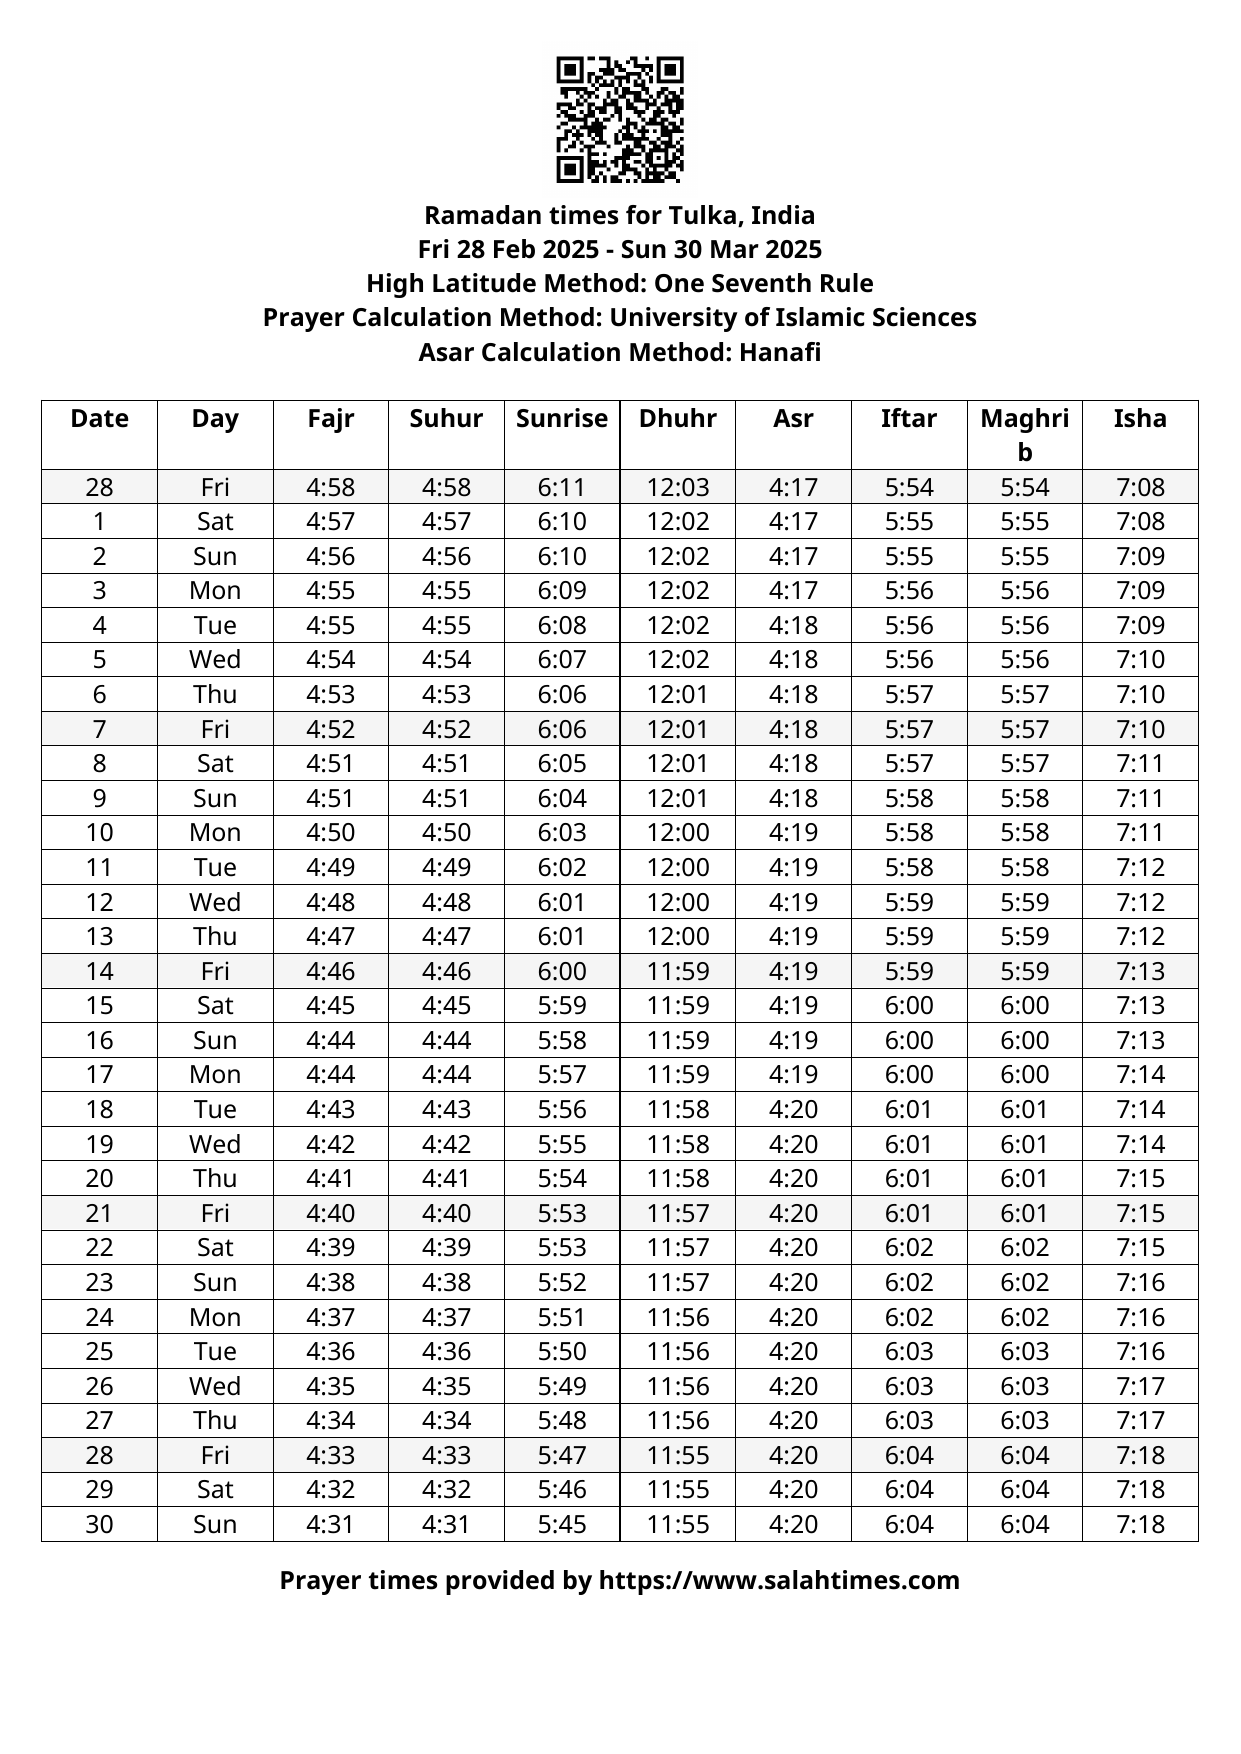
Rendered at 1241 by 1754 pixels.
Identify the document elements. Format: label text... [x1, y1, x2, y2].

table_cell 4:44 [389, 1023, 504, 1057]
table_cell 5:59 [852, 885, 967, 918]
table_cell 6:03 [852, 1404, 967, 1437]
table_cell 7:15 [1083, 1231, 1198, 1264]
table_cell Sat [158, 746, 273, 780]
table_cell Wed [158, 1369, 273, 1402]
table_cell 5:58 [505, 1023, 619, 1057]
table_cell 7:14 [1083, 1058, 1198, 1091]
table_cell 4:42 [274, 1127, 388, 1160]
text Asar Calculation Method: Hanafi [42, 334, 1198, 368]
table_cell 6:00 [852, 1023, 967, 1057]
table_cell 8 [42, 746, 157, 780]
table_cell 6:00 [968, 1058, 1082, 1091]
table_cell 4:47 [389, 919, 504, 953]
table_cell 4:49 [389, 850, 504, 884]
table_cell 3 [42, 574, 157, 607]
table_cell 5:55 [968, 504, 1082, 538]
table_cell 5:59 [505, 989, 619, 1022]
table_cell 12:01 [621, 677, 735, 711]
table_cell 7:18 [1083, 1438, 1198, 1472]
table_cell 11:55 [621, 1507, 735, 1541]
table_cell 11:56 [621, 1334, 735, 1368]
table_cell 5:56 [968, 643, 1082, 676]
table_cell 5:59 [852, 919, 967, 953]
table_cell 6:00 [968, 1023, 1082, 1057]
table_cell 20 [42, 1161, 157, 1195]
table_cell 4:19 [736, 919, 851, 953]
table_cell Tue [158, 608, 273, 642]
table_cell 4:18 [736, 643, 851, 676]
table_cell Mon [158, 574, 273, 607]
table_cell 11 [42, 850, 157, 884]
table_cell 5:51 [505, 1300, 619, 1333]
table_header Isha [1083, 401, 1198, 469]
table_cell 7:16 [1083, 1300, 1198, 1333]
table_cell 4:54 [389, 643, 504, 676]
table_cell Sun [158, 781, 273, 814]
table_cell 12:01 [621, 712, 735, 745]
text Fri 28 Feb 2025 - Sun 30 Mar 2025 [42, 232, 1198, 266]
table_header Suhur [389, 401, 504, 469]
table_cell 4:49 [274, 850, 388, 884]
table_cell 6:00 [852, 1058, 967, 1091]
table_cell 4:38 [274, 1265, 388, 1299]
table_cell 12:02 [621, 504, 735, 538]
table_cell 7:10 [1083, 677, 1198, 711]
table_cell 7:12 [1083, 885, 1198, 918]
table_cell 4:50 [274, 816, 388, 849]
table_cell Mon [158, 1058, 273, 1091]
table_cell 4:19 [736, 850, 851, 884]
table_cell 5:58 [968, 781, 1082, 814]
table_cell Sat [158, 1473, 273, 1506]
table_cell 6:00 [505, 954, 619, 987]
table_cell 4:40 [389, 1196, 504, 1229]
table_cell 19 [42, 1127, 157, 1160]
table_cell 4:41 [389, 1161, 504, 1195]
table_cell 4:34 [389, 1404, 504, 1437]
table_cell 5:54 [968, 470, 1082, 503]
table_cell 6:06 [505, 712, 619, 745]
table_cell Tue [158, 1092, 273, 1126]
table_header Asr [736, 401, 851, 469]
table_cell 7:13 [1083, 989, 1198, 1022]
table_cell 12:02 [621, 574, 735, 607]
table_cell 5:58 [852, 781, 967, 814]
table_cell 5:57 [852, 746, 967, 780]
table_cell 11:56 [621, 1300, 735, 1333]
table_cell 4:37 [274, 1300, 388, 1333]
table_cell 4:46 [274, 954, 388, 987]
table_cell 4:20 [736, 1300, 851, 1333]
table_cell 4:50 [389, 816, 504, 849]
table_cell 6:06 [505, 677, 619, 711]
table_cell 5:59 [852, 954, 967, 987]
table_cell 5:56 [968, 608, 1082, 642]
table_cell 4:35 [274, 1369, 388, 1402]
table_cell 4:43 [389, 1092, 504, 1126]
table_cell 4:51 [389, 781, 504, 814]
table_cell 17 [42, 1058, 157, 1091]
table_cell 6:00 [968, 989, 1082, 1022]
table_cell 4:19 [736, 989, 851, 1022]
table_cell 7:14 [1083, 1127, 1198, 1160]
table_cell 9 [42, 781, 157, 814]
table_cell Sat [158, 504, 273, 538]
table_cell 4:48 [389, 885, 504, 918]
table_cell 6:01 [852, 1161, 967, 1195]
table_cell 10 [42, 816, 157, 849]
table_cell 1 [42, 504, 157, 538]
table_cell 11:58 [621, 1127, 735, 1160]
table_cell 7:09 [1083, 608, 1198, 642]
table_cell 6:11 [505, 470, 619, 503]
table_cell 4:17 [736, 504, 851, 538]
table_header Sunrise [505, 401, 619, 469]
table_cell 7:12 [1083, 919, 1198, 953]
table_cell 6:04 [968, 1507, 1082, 1541]
table_cell 4:32 [274, 1473, 388, 1506]
table_cell 4:33 [274, 1438, 388, 1472]
table_cell 6:03 [968, 1334, 1082, 1368]
table_cell 2 [42, 539, 157, 572]
table_cell 4:39 [389, 1231, 504, 1264]
table_cell 24 [42, 1300, 157, 1333]
table_cell 6:01 [968, 1196, 1082, 1229]
table_cell 28 [42, 470, 157, 503]
table_cell 4:36 [274, 1334, 388, 1368]
table_cell 5:57 [968, 677, 1082, 711]
table_cell 5:56 [852, 643, 967, 676]
table_cell Sat [158, 989, 273, 1022]
table_cell 4:42 [389, 1127, 504, 1160]
table_cell 11:59 [621, 954, 735, 987]
table_cell 6:02 [968, 1265, 1082, 1299]
table_cell Fri [158, 712, 273, 745]
table_cell 4 [42, 608, 157, 642]
table_cell Sun [158, 1507, 273, 1541]
table_cell 4:31 [274, 1507, 388, 1541]
table_cell 4:55 [389, 608, 504, 642]
table_cell 5:46 [505, 1473, 619, 1506]
table_cell 12:01 [621, 746, 735, 780]
table_cell 5:57 [505, 1058, 619, 1091]
table_cell 11:59 [621, 1058, 735, 1091]
table_cell 11:57 [621, 1265, 735, 1299]
table_cell Fri [158, 1438, 273, 1472]
table_cell 4:19 [736, 885, 851, 918]
table_cell 6 [42, 677, 157, 711]
table_cell Thu [158, 1161, 273, 1195]
table_cell 6:01 [852, 1127, 967, 1160]
table_cell 5:56 [968, 574, 1082, 607]
table_cell 7:11 [1083, 746, 1198, 780]
table_cell 5:58 [968, 850, 1082, 884]
table_cell 4:44 [389, 1058, 504, 1091]
table_cell 4:43 [274, 1092, 388, 1126]
table_cell 4:18 [736, 677, 851, 711]
table_cell 7:13 [1083, 1023, 1198, 1057]
table_cell 6:03 [968, 1369, 1082, 1402]
table_cell 6:04 [852, 1473, 967, 1506]
table_cell 4:20 [736, 1334, 851, 1368]
table_cell 5:56 [852, 608, 967, 642]
table_cell 6:02 [852, 1265, 967, 1299]
table_cell 5:57 [852, 712, 967, 745]
table_cell 5:55 [968, 539, 1082, 572]
table_cell 4:20 [736, 1231, 851, 1264]
table_cell 11:55 [621, 1438, 735, 1472]
table_cell 11:56 [621, 1369, 735, 1402]
table_cell 6:09 [505, 574, 619, 607]
table_cell 7:18 [1083, 1473, 1198, 1506]
table_cell 6:04 [852, 1507, 967, 1541]
table_cell 4:52 [274, 712, 388, 745]
table_cell Fri [158, 470, 273, 503]
table_cell Wed [158, 643, 273, 676]
table_cell 4:18 [736, 746, 851, 780]
table_cell 14 [42, 954, 157, 987]
table_cell 11:59 [621, 989, 735, 1022]
table_cell 5:45 [505, 1507, 619, 1541]
table_cell 6:02 [968, 1300, 1082, 1333]
table_cell 12:03 [621, 470, 735, 503]
table_cell 4:17 [736, 470, 851, 503]
table_cell Thu [158, 919, 273, 953]
table_cell 7:18 [1083, 1507, 1198, 1541]
table_cell 4:18 [736, 781, 851, 814]
table_cell 4:20 [736, 1265, 851, 1299]
table_cell 4:19 [736, 1023, 851, 1057]
table_cell 5:56 [505, 1092, 619, 1126]
text Prayer Calculation Method: University of Islamic Sciences [42, 300, 1198, 334]
table_cell 4:55 [274, 574, 388, 607]
table_cell 5:49 [505, 1369, 619, 1402]
table_cell 25 [42, 1334, 157, 1368]
table_cell 4:52 [389, 712, 504, 745]
table_cell 5:50 [505, 1334, 619, 1368]
table_cell 4:20 [736, 1369, 851, 1402]
table_cell 12:00 [621, 816, 735, 849]
table_cell Tue [158, 850, 273, 884]
table_cell 4:57 [274, 504, 388, 538]
table_cell Sun [158, 539, 273, 572]
table_cell 7:17 [1083, 1369, 1198, 1402]
table_cell 7:11 [1083, 781, 1198, 814]
table_cell 4:47 [274, 919, 388, 953]
table_cell 4:41 [274, 1161, 388, 1195]
table_cell 6:03 [852, 1369, 967, 1402]
table_cell 6:01 [968, 1127, 1082, 1160]
table_cell Mon [158, 816, 273, 849]
table_cell 12:02 [621, 608, 735, 642]
table_cell 7:15 [1083, 1196, 1198, 1229]
table_header Day [158, 401, 273, 469]
table_cell 4:36 [389, 1334, 504, 1368]
table_cell 4:17 [736, 539, 851, 572]
table_cell 26 [42, 1369, 157, 1402]
table_cell 4:45 [389, 989, 504, 1022]
table_cell 23 [42, 1265, 157, 1299]
table_cell 11:58 [621, 1161, 735, 1195]
table_cell 7:15 [1083, 1161, 1198, 1195]
table_cell 5:59 [968, 885, 1082, 918]
table_cell 7:08 [1083, 504, 1198, 538]
table_cell 4:56 [389, 539, 504, 572]
table_cell 6:02 [852, 1231, 967, 1264]
table_cell 6:02 [505, 850, 619, 884]
table_cell 13 [42, 919, 157, 953]
table_cell 5:58 [968, 816, 1082, 849]
table_cell 4:38 [389, 1265, 504, 1299]
table_cell 12 [42, 885, 157, 918]
table_cell 6:08 [505, 608, 619, 642]
table_cell 7 [42, 712, 157, 745]
table_cell 4:20 [736, 1092, 851, 1126]
table_cell Sun [158, 1265, 273, 1299]
table_cell 5:55 [852, 504, 967, 538]
table_cell 6:03 [968, 1404, 1082, 1437]
table_cell 4:55 [274, 608, 388, 642]
table_cell 6:01 [968, 1161, 1082, 1195]
table_cell 4:33 [389, 1438, 504, 1472]
table_cell 18 [42, 1092, 157, 1126]
table_cell 4:34 [274, 1404, 388, 1437]
table_cell 5:55 [852, 539, 967, 572]
table_cell 5:54 [505, 1161, 619, 1195]
table_cell Wed [158, 1127, 273, 1160]
table_cell 4:39 [274, 1231, 388, 1264]
table_cell 4:20 [736, 1127, 851, 1160]
table_cell 4:56 [274, 539, 388, 572]
table_cell 11:57 [621, 1196, 735, 1229]
table_cell 6:04 [852, 1438, 967, 1472]
table_cell 7:09 [1083, 574, 1198, 607]
text Ramadan times for Tulka, India [42, 198, 1198, 232]
table_cell 4:48 [274, 885, 388, 918]
table_cell 15 [42, 989, 157, 1022]
table_cell 4:17 [736, 574, 851, 607]
table_cell 7:08 [1083, 470, 1198, 503]
table_cell 4:20 [736, 1196, 851, 1229]
table_cell 30 [42, 1507, 157, 1541]
table_cell 6:03 [505, 816, 619, 849]
table_cell 7:13 [1083, 954, 1198, 987]
table_cell 21 [42, 1196, 157, 1229]
table_cell 4:46 [389, 954, 504, 987]
table_cell 22 [42, 1231, 157, 1264]
table_cell 6:04 [968, 1438, 1082, 1472]
table_cell 7:10 [1083, 643, 1198, 676]
table_cell 4:18 [736, 608, 851, 642]
table_cell 12:00 [621, 919, 735, 953]
table_cell 7:16 [1083, 1265, 1198, 1299]
table_cell 4:55 [389, 574, 504, 607]
table_header Date [42, 401, 157, 469]
table_cell 11:56 [621, 1404, 735, 1437]
table_cell Thu [158, 1404, 273, 1437]
table_cell 4:20 [736, 1438, 851, 1472]
table_cell 4:57 [389, 504, 504, 538]
table_cell 4:20 [736, 1507, 851, 1541]
table_cell 4:19 [736, 1058, 851, 1091]
picture [542, 41, 699, 198]
table_cell 16 [42, 1023, 157, 1057]
table_cell 4:18 [736, 712, 851, 745]
table_cell Thu [158, 677, 273, 711]
table_cell 5 [42, 643, 157, 676]
table_cell 7:17 [1083, 1404, 1198, 1437]
table_header Iftar [852, 401, 967, 469]
table_cell Sun [158, 1023, 273, 1057]
table_cell 4:54 [274, 643, 388, 676]
table_cell 5:54 [852, 470, 967, 503]
table_cell Wed [158, 885, 273, 918]
table_cell 29 [42, 1473, 157, 1506]
table_cell 7:09 [1083, 539, 1198, 572]
table_cell 6:05 [505, 746, 619, 780]
table_cell 12:02 [621, 643, 735, 676]
table_cell 5:56 [852, 574, 967, 607]
table_header Maghrib [968, 401, 1082, 469]
table_cell 6:01 [505, 919, 619, 953]
table_cell 11:55 [621, 1473, 735, 1506]
table_cell 4:31 [389, 1507, 504, 1541]
table_cell 7:14 [1083, 1092, 1198, 1126]
table_cell 7:16 [1083, 1334, 1198, 1368]
table_cell 5:58 [852, 850, 967, 884]
table_cell 4:51 [389, 746, 504, 780]
table_cell 11:58 [621, 1092, 735, 1126]
table_cell 12:01 [621, 781, 735, 814]
table_cell 4:19 [736, 954, 851, 987]
table_cell 6:00 [852, 989, 967, 1022]
table_cell 4:53 [389, 677, 504, 711]
table_cell 6:03 [852, 1334, 967, 1368]
table_cell 4:51 [274, 746, 388, 780]
table_cell 4:51 [274, 781, 388, 814]
table_cell 6:02 [968, 1231, 1082, 1264]
table_cell 7:10 [1083, 712, 1198, 745]
table_cell 4:20 [736, 1404, 851, 1437]
table_cell 11:59 [621, 1023, 735, 1057]
text High Latitude Method: One Seventh Rule [42, 266, 1198, 300]
table_cell 6:10 [505, 504, 619, 538]
table_cell 12:02 [621, 539, 735, 572]
table_cell Fri [158, 1196, 273, 1229]
table_cell 6:07 [505, 643, 619, 676]
table_cell Sat [158, 1231, 273, 1264]
table_cell 7:11 [1083, 816, 1198, 849]
table_cell 11:57 [621, 1231, 735, 1264]
table_cell 5:57 [968, 712, 1082, 745]
table_cell 4:45 [274, 989, 388, 1022]
table_cell 7:12 [1083, 850, 1198, 884]
table_cell 5:57 [968, 746, 1082, 780]
table_cell 6:01 [852, 1092, 967, 1126]
table_cell 6:04 [505, 781, 619, 814]
table_cell 4:40 [274, 1196, 388, 1229]
text Prayer times provided by https://www.salahtimes.com [42, 1563, 1198, 1597]
table_cell 5:47 [505, 1438, 619, 1472]
table_cell 6:04 [968, 1473, 1082, 1506]
table_cell 28 [42, 1438, 157, 1472]
table_cell 5:53 [505, 1196, 619, 1229]
table_cell 6:01 [505, 885, 619, 918]
table_cell 4:44 [274, 1023, 388, 1057]
table_cell 12:00 [621, 885, 735, 918]
table_cell 5:58 [852, 816, 967, 849]
table_cell 5:59 [968, 954, 1082, 987]
table_cell 4:19 [736, 816, 851, 849]
table_cell 5:55 [505, 1127, 619, 1160]
table_cell 12:00 [621, 850, 735, 884]
table_header Fajr [274, 401, 388, 469]
table_header Dhuhr [621, 401, 735, 469]
table_cell 5:52 [505, 1265, 619, 1299]
table_cell 5:59 [968, 919, 1082, 953]
table_cell Tue [158, 1334, 273, 1368]
table_cell 6:01 [852, 1196, 967, 1229]
table_cell 4:58 [274, 470, 388, 503]
table_cell 4:44 [274, 1058, 388, 1091]
table_cell 4:20 [736, 1473, 851, 1506]
table_cell Mon [158, 1300, 273, 1333]
table_cell 4:37 [389, 1300, 504, 1333]
table_cell Fri [158, 954, 273, 987]
table_cell 4:32 [389, 1473, 504, 1506]
table_cell 5:57 [852, 677, 967, 711]
table_cell 5:48 [505, 1404, 619, 1437]
table_cell 6:01 [968, 1092, 1082, 1126]
table_cell 4:20 [736, 1161, 851, 1195]
table_cell 5:53 [505, 1231, 619, 1264]
table_cell 6:10 [505, 539, 619, 572]
table_cell 6:02 [852, 1300, 967, 1333]
table_cell 27 [42, 1404, 157, 1437]
table_cell 4:58 [389, 470, 504, 503]
table_cell 4:35 [389, 1369, 504, 1402]
table_cell 4:53 [274, 677, 388, 711]
